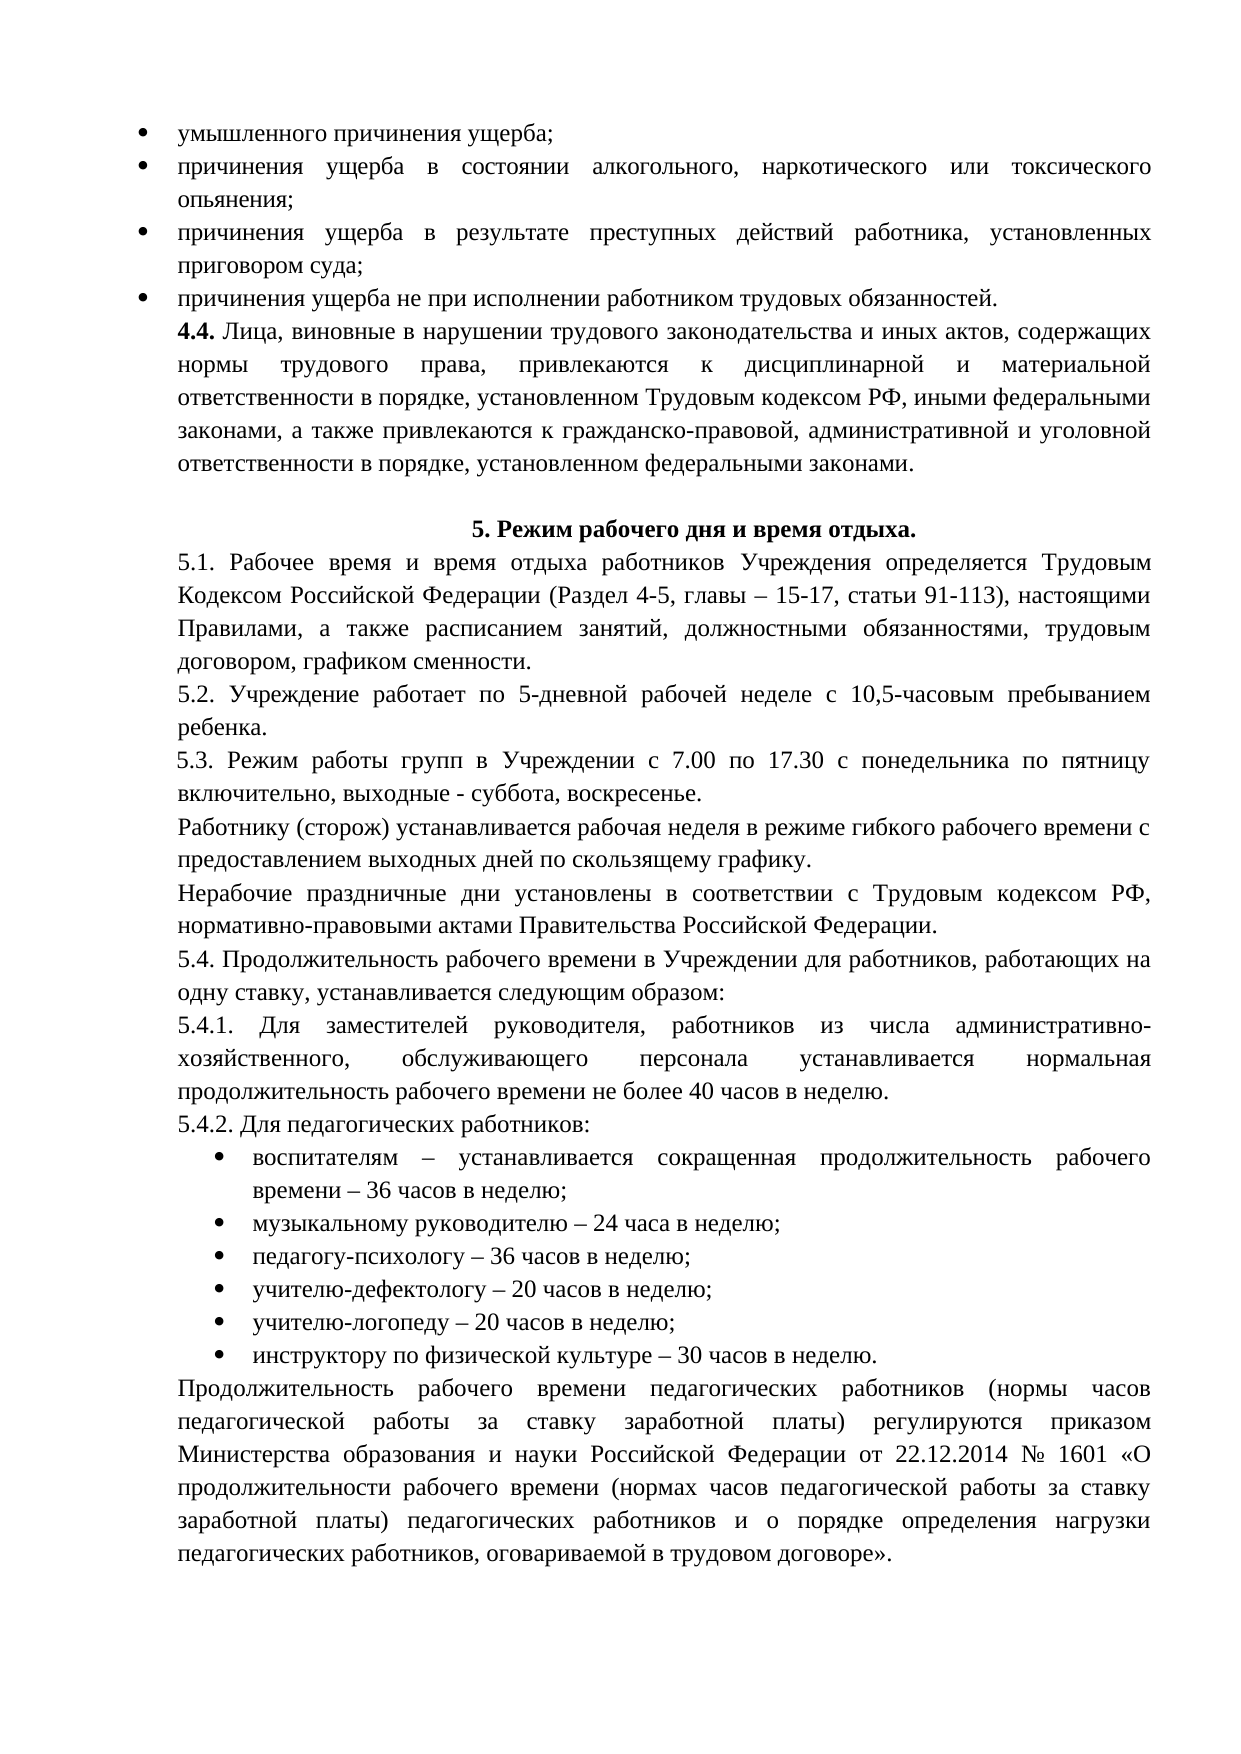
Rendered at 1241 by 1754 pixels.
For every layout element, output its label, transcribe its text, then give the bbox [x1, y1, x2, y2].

text 5.4.1. Для заместителей руководителя, работников из числа административно-хозяйственного, обслуживающего персонала устанавливается нормальная продолжительность рабочего времени не более 40 часов в неделю. [177, 1010, 1152, 1104]
text Нерабочие праздничные дни установлены в соответствии с Трудовым кодексом РФ, нормативно-правовыми актами Правительства Российской Федерации. [177, 878, 1152, 939]
text 5.4. Продолжительность рабочего времени в Учреждении для работников, работающих на одну ставку, устанавливается следующим образом: [177, 944, 1152, 1005]
list причинения ущерба в результате преступных действий работника, установленных приговором суда; [138, 217, 1152, 279]
list воспитателям – устанавливается сокращенная продолжительность рабочего времени – 36 часов в неделю; [215, 1142, 1152, 1203]
list педагогу-психологу – 36 часов в неделю; [215, 1241, 1152, 1269]
text Продолжительность рабочего времени педагогических работников (нормы часов педагогической работы за ставку заработной платы) регулируются приказом Министерства образования и науки Российской Федерации от 22.12.2014 № 1601 «О продолжительности рабочего времени (нормах часов педагогической работы за ставку заработной платы) педагогических работников и о порядке определения нагрузки педагогических работников, оговариваемой в трудовом договоре». [177, 1373, 1152, 1567]
text 5. Режим рабочего дня и время отдыха. [177, 514, 1152, 543]
list учителю-логопеду – 20 часов в неделю; [215, 1307, 1152, 1336]
list умышленного причинения ущерба; [138, 118, 1152, 147]
text 5.2. Учреждение работает по 5-дневной рабочей неделе с 10,5-часовым пребыванием ребенка. [177, 679, 1152, 741]
text 5.4.2. Для педагогических работников: [177, 1109, 1152, 1137]
text Работнику (сторож) устанавливается рабочая неделя в режиме гибкого рабочего времени с предоставлением выходных дней по скользящему графику. [177, 812, 1151, 873]
list причинения ущерба в состоянии алкогольного, наркотического или токсического опьянения; [138, 151, 1152, 213]
list причинения ущерба не при исполнении работником трудовых обязанностей. [138, 283, 1152, 312]
text 4.4. Лица, виновные в нарушении трудового законодательства и иных актов, содержащих нормы трудового права, привлекаются к дисциплинарной и материальной ответственности в порядке, установленном Трудовым кодексом РФ, иными федеральными законами, а также привлекаются к гражданско-правовой, административной и уголовной ответственности в порядке, установленном федеральными законами. [177, 316, 1152, 477]
list учителю-дефектологу – 20 часов в неделю; [215, 1274, 1152, 1303]
text 5.1. Рабочее время и время отдыха работников Учреждения определяется Трудовым Кодексом Российской Федерации (Раздел 4-5, главы – 15-17, статьи 91-113), настоящими Правилами, а также расписанием занятий, должностными обязанностями, трудовым договором, графиком сменности. [177, 547, 1152, 675]
list музыкальному руководителю – 24 часа в неделю; [215, 1208, 1152, 1237]
list инструктору по физической культуре – 30 часов в неделю. [215, 1340, 1152, 1369]
text 5.3. Режим работы групп в Учреждении с 7.00 по 17.30 с понедельника по пятницу включительно, выходные - суббота, воскресенье. [176, 746, 1151, 807]
